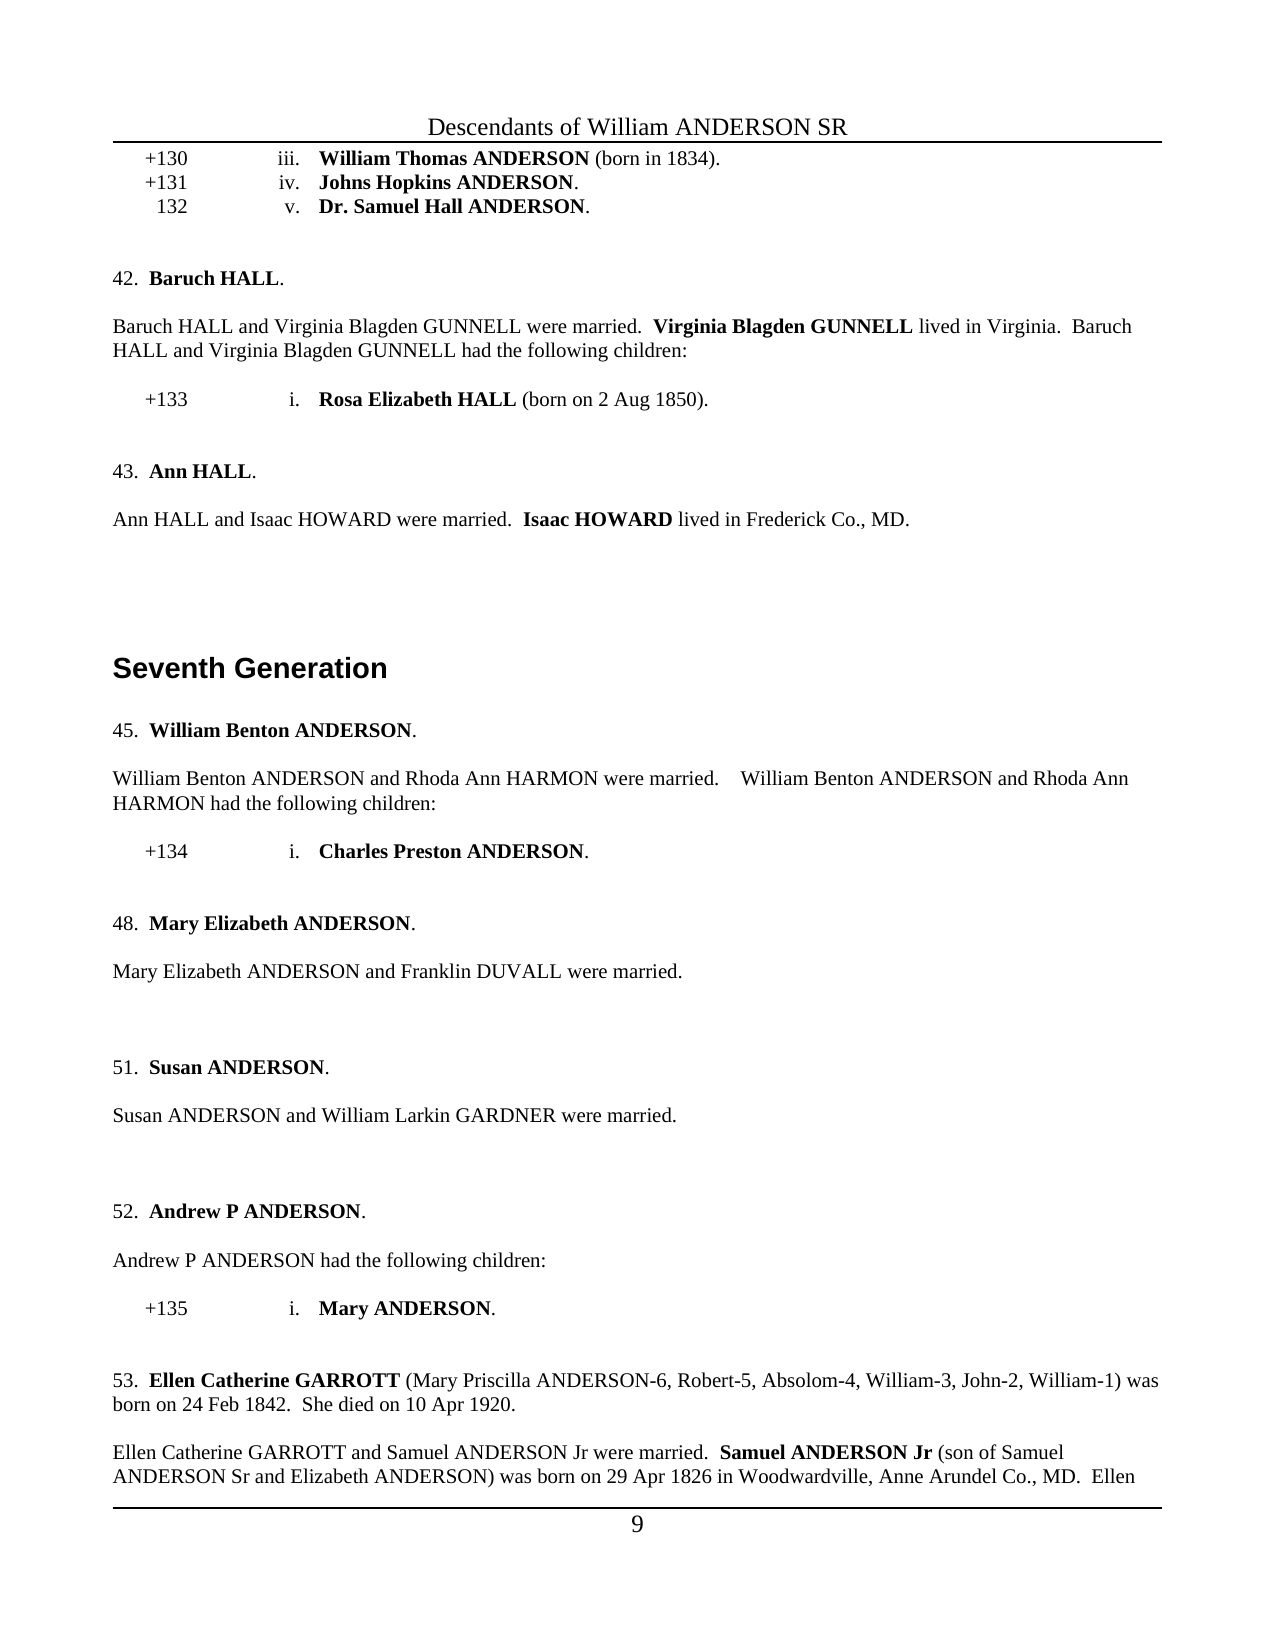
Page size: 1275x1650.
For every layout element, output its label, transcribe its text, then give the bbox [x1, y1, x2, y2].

text 132 v. Dr. Samuel Hall ANDERSON. [112, 194, 1162, 218]
text Susan ANDERSON and William Larkin GARDNER were married. [112, 1103, 1162, 1127]
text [112, 1440, 1162, 1488]
text +130 iii. William Thomas ANDERSON (born in 1834). [112, 146, 1162, 170]
text 52. Andrew P ANDERSON. [112, 1199, 1162, 1223]
text William Benton ANDERSON and Rhoda Ann HARMON were married. William Benton ANDERSON and Rhoda Ann HARMON had the following children: [112, 766, 1162, 814]
text Andrew P ANDERSON had the following children: [112, 1248, 1162, 1272]
text +131 iv. Johns Hopkins ANDERSON. [112, 170, 1162, 194]
text 45. William Benton ANDERSON. [112, 718, 1162, 742]
text Ann HALL and Isaac HOWARD were married. Isaac HOWARD lived in Frederick Co., MD. [112, 507, 1162, 531]
text Baruch HALL and Virginia Blagden GUNNELL were married. Virginia Blagden GUNNELL lived in Virginia. Baruch HALL and Virginia Blagden GUNNELL had the following children: [112, 314, 1162, 362]
text 53. Ellen Catherine GARROTT (Mary Priscilla ANDERSON-6, Robert-5, Absolom-4, William-3, John-2, William-1) was born on 24 Feb 1842. She died on 10 Apr 1920. [112, 1368, 1162, 1416]
text Seventh Generation [112, 651, 1162, 685]
text 51. Susan ANDERSON. [112, 1055, 1162, 1079]
text +135 i. Mary ANDERSON. [112, 1296, 1162, 1320]
text 48. Mary Elizabeth ANDERSON. [112, 911, 1162, 935]
text 43. Ann HALL. [112, 459, 1162, 483]
text +133 i. Rosa Elizabeth HALL (born on 2 Aug 1850). [112, 386, 1162, 411]
text Mary Elizabeth ANDERSON and Franklin DUVALL were married. [112, 959, 1162, 983]
text 42. Baruch HALL. [112, 266, 1162, 290]
text +134 i. Charles Preston ANDERSON. [112, 838, 1162, 863]
